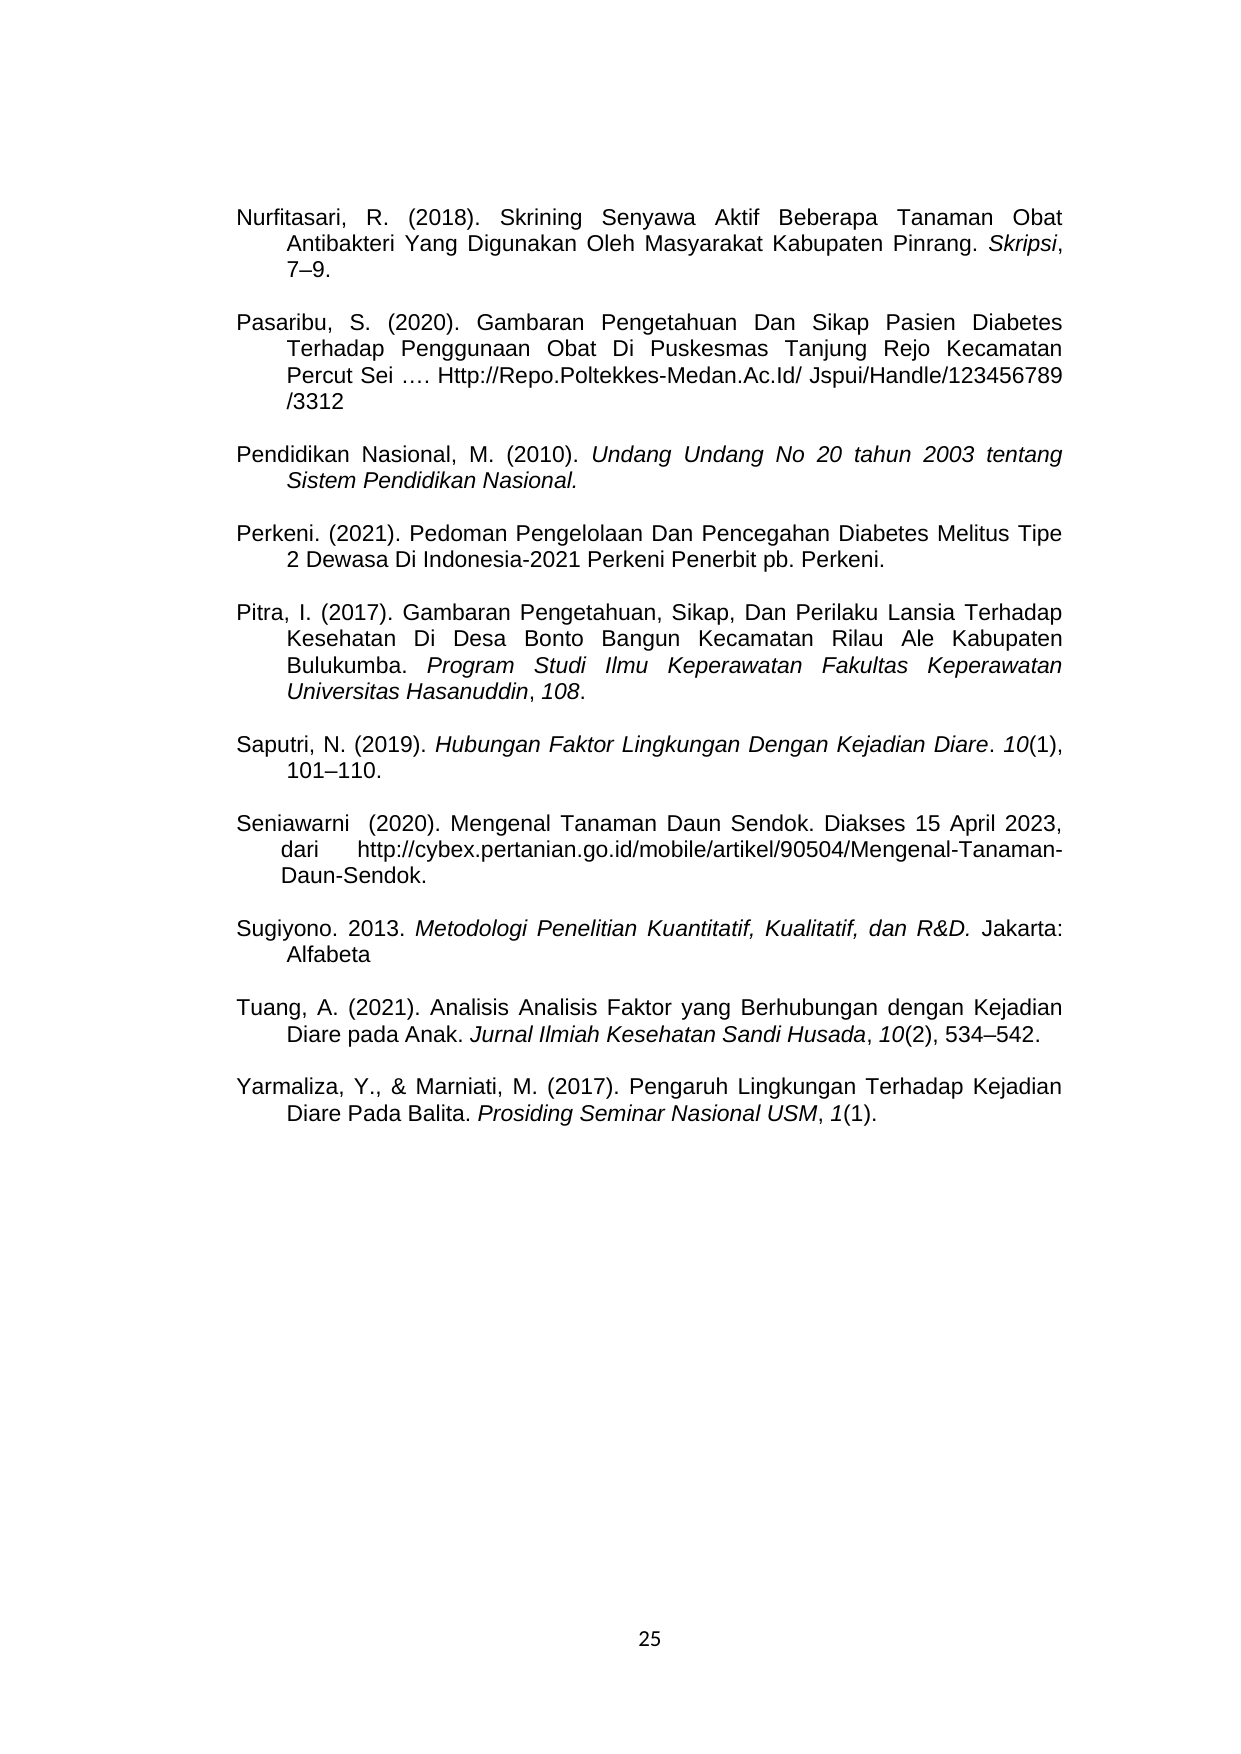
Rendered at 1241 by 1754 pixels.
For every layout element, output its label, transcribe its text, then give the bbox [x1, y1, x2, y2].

text Pitra, I. (2017). Gambaran Pengetahuan, Sikap, Dan Perilaku Lansia Terhadap Kesehatan Di Desa Bonto Bangun Kecamatan Rilau Ale Kabupaten Bulukumba. Program Studi Ilmu Keperawatan Fakultas Keperawatan Universitas Hasanuddin, 108. [236, 599, 1063, 704]
text Yarmaliza, Y., & Marniati, M. (2017). Pengaruh Lingkungan Terhadap Kejadian Diare Pada Balita. Prosiding Seminar Nasional USM, 1(1). [236, 1073, 1063, 1126]
text Saputri, N. (2019). Hubungan Faktor Lingkungan Dengan Kejadian Diare. 10(1), 101–110. [236, 731, 1063, 783]
text Seniawarni (2020). Mengenal Tanaman Daun Sendok. Diakses 15 April 2023, dari http://cybex.pertanian.go.id/mobile/artikel/90504/Mengenal-Tanaman-Daun-Sendok. [236, 810, 1063, 889]
text Sugiyono. 2013. Metodologi Penelitian Kuantitatif, Kualitatif, dan R&D. Jakarta: Alfabeta [236, 915, 1063, 968]
text Perkeni. (2021). Pedoman Pengelolaan Dan Pencegahan Diabetes Melitus Tipe 2 Dewasa Di Indonesia-2021 Perkeni Penerbit pb. Perkeni. [236, 520, 1063, 572]
text Pasaribu, S. (2020). Gambaran Pengetahuan Dan Sikap Pasien Diabetes Terhadap Penggunaan Obat Di Puskesmas Tanjung Rejo Kecamatan Percut Sei …. Http://Repo.Poltekkes-Medan.Ac.Id/ Jspui/Handle/123456789 /3312 [236, 309, 1063, 414]
text Tuang, A. (2021). Analisis Analisis Faktor yang Berhubungan dengan Kejadian Diare pada Anak. Jurnal Ilmiah Kesehatan Sandi Husada, 10(2), 534–542. [236, 994, 1063, 1047]
text Pendidikan Nasional, M. (2010). Undang Undang No 20 tahun 2003 tentang Sistem Pendidikan Nasional. [236, 441, 1063, 493]
text Nurfitasari, R. (2018). Skrining Senyawa Aktif Beberapa Tanaman Obat Antibakteri Yang Digunakan Oleh Masyarakat Kabupaten Pinrang. Skripsi, 7–9. [236, 203, 1063, 283]
